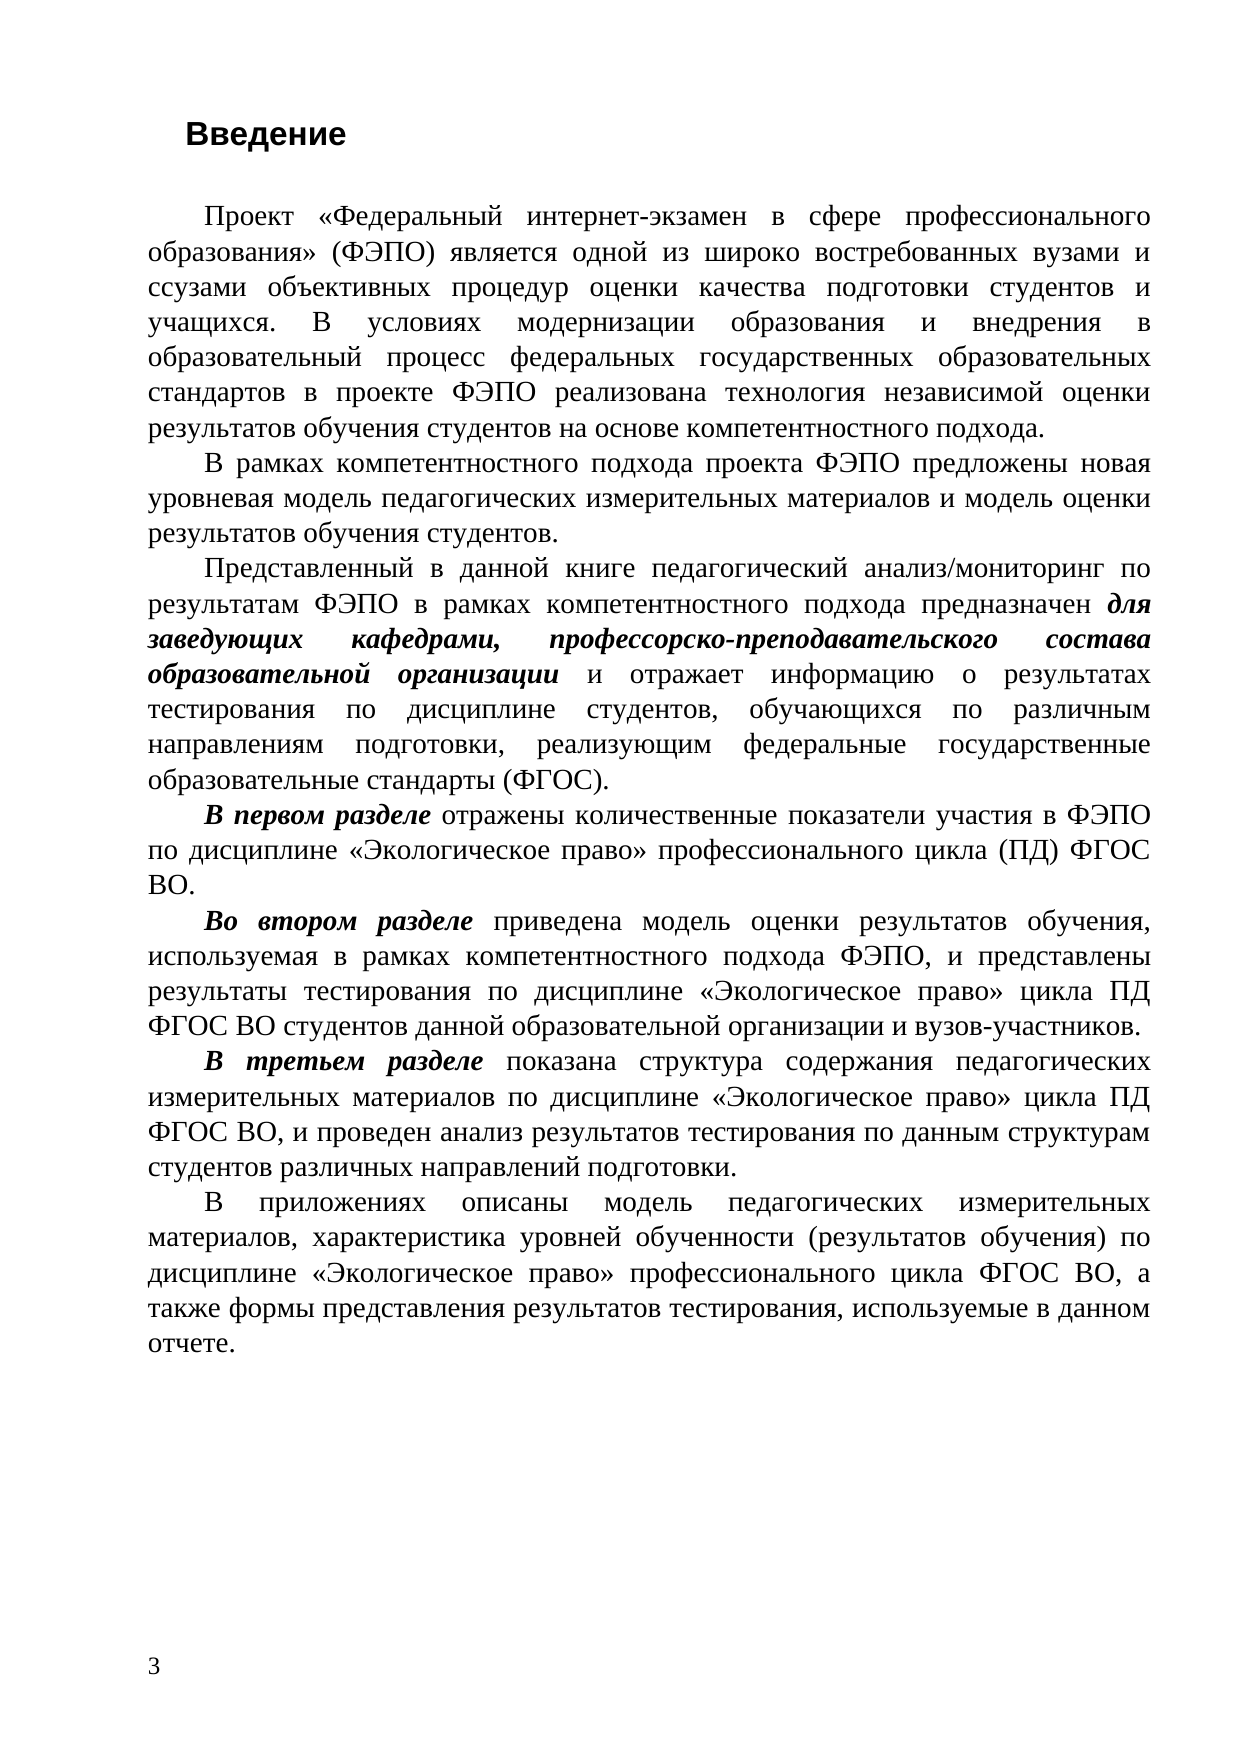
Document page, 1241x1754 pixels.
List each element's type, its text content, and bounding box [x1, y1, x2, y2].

text В третьем разделе показана структура содержания педагогических измерительных материалов по дисциплине «Экологическое право» цикла ПД ФГОС ВО, и проведен анализ результатов тестирования по данным структурам студентов различных направлений подготовки. [148, 1043, 1152, 1183]
text В рамках компетентностного подхода проекта ФЭПО предложены новая уровневая модель педагогических измерительных материалов и модель оценки результатов обучения студентов. [148, 445, 1152, 549]
subtitle Введение [185, 114, 1152, 152]
text В приложениях описаны модель педагогических измерительных материалов, характеристика уровней обученности (результатов обучения) по дисциплине «Экологическое право» профессионального цикла ФГОС ВО, а также формы представления результатов тестирования, используемые в данном отчете. [148, 1184, 1152, 1359]
text В первом разделе отражены количественные показатели участия в ФЭПО по дисциплине «Экологическое право» профессионального цикла (ПД) ФГОС ВО. [148, 797, 1152, 901]
text Во втором разделе приведена модель оценки результатов обучения, используемая в рамках компетентностного подхода ФЭПО, и представлены результаты тестирования по дисциплине «Экологическое право» цикла ПД ФГОС ВО студентов данной образовательной организации и вузов-участников. [148, 903, 1152, 1042]
text Представленный в данной книге педагогический анализ/мониторинг по результатам ФЭПО в рамках компетентностного подхода предназначен для заведующих кафедрами, профессорско-преподавательского состава образовательной организации и отражает информацию о результатах тестирования по дисциплине студентов, обучающихся по различным направлениям подготовки, реализующим федеральные государственные образовательные стандарты (ФГОС). [148, 551, 1152, 795]
text Проект «Федеральный интернет-экзамен в сфере профессионального образования» (ФЭПО) является одной из широко востребованных вузами и ссузами объективных процедур оценки качества подготовки студентов и учащихся. В условиях модернизации образования и внедрения в образовательный процесс федеральных государственных образовательных стандартов в проекте ФЭПО реализована технология независимой оценки результатов обучения студентов на основе компетентностного подхода. [148, 198, 1152, 443]
